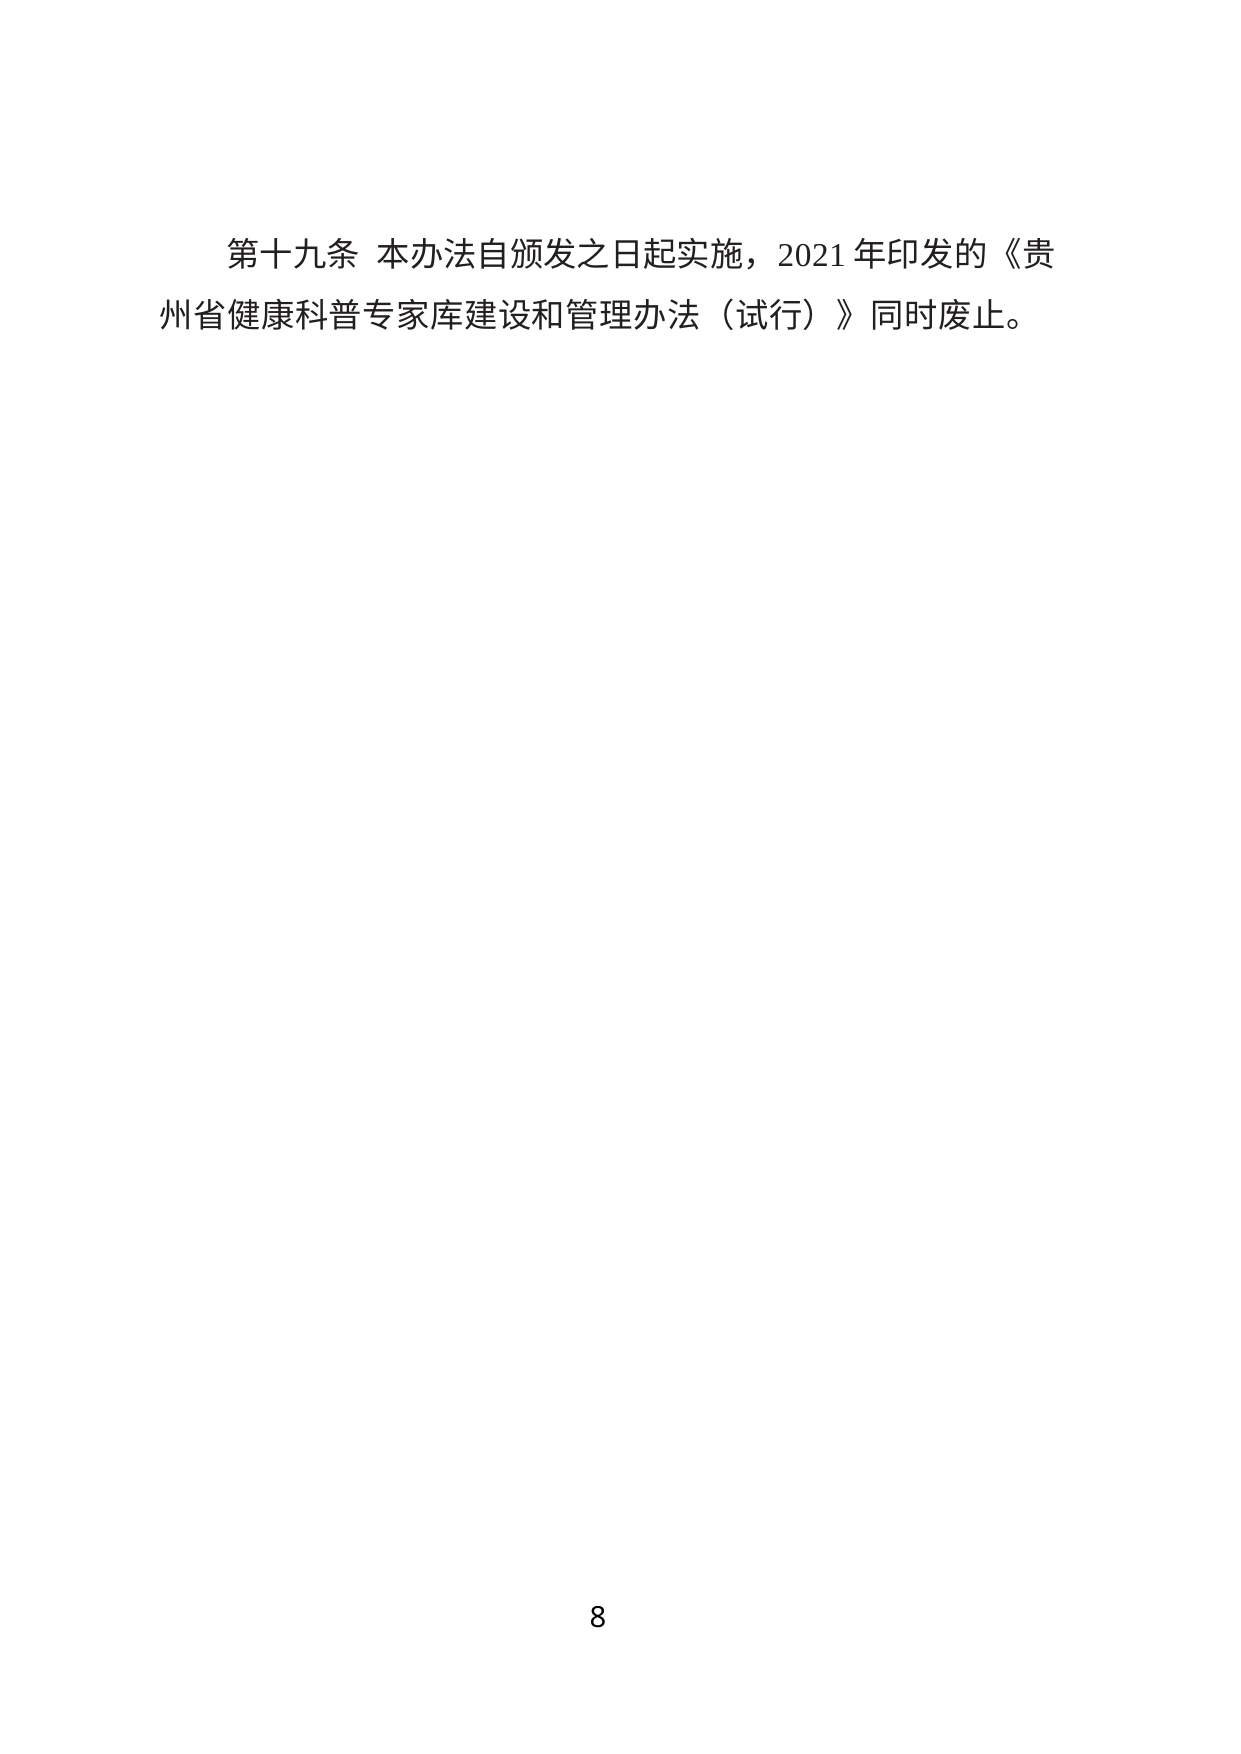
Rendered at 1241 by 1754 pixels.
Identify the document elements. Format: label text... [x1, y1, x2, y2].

text 第十九条 本办法自颁发之日起实施，2021年印发的《贵州省健康科普专家库建设和管理办法（试行）》同时废止。 [159, 218, 1081, 339]
